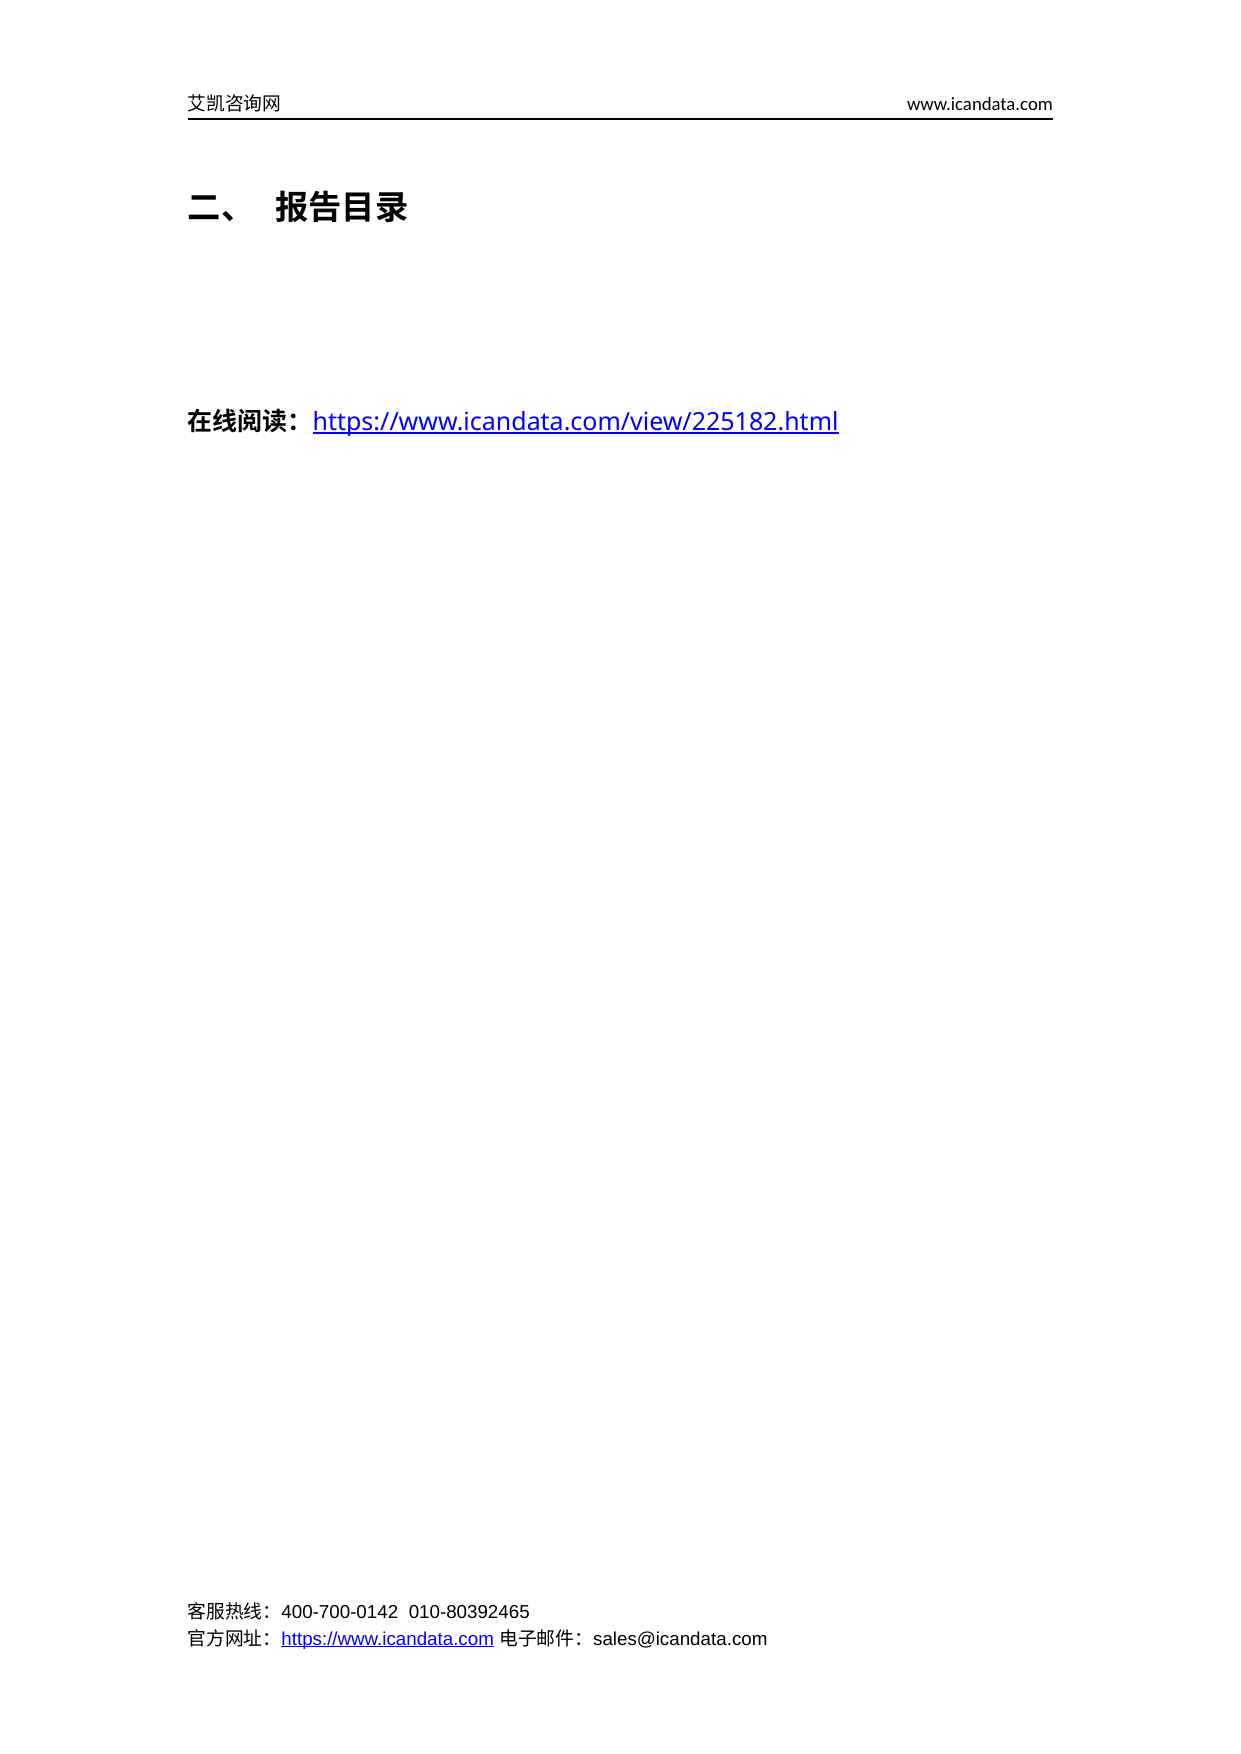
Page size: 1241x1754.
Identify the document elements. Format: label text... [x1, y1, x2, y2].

text 在线阅读：https://www.icandata.com/view/225182.html [187, 387, 1053, 452]
subtitle 报告目录 [187, 172, 1053, 237]
